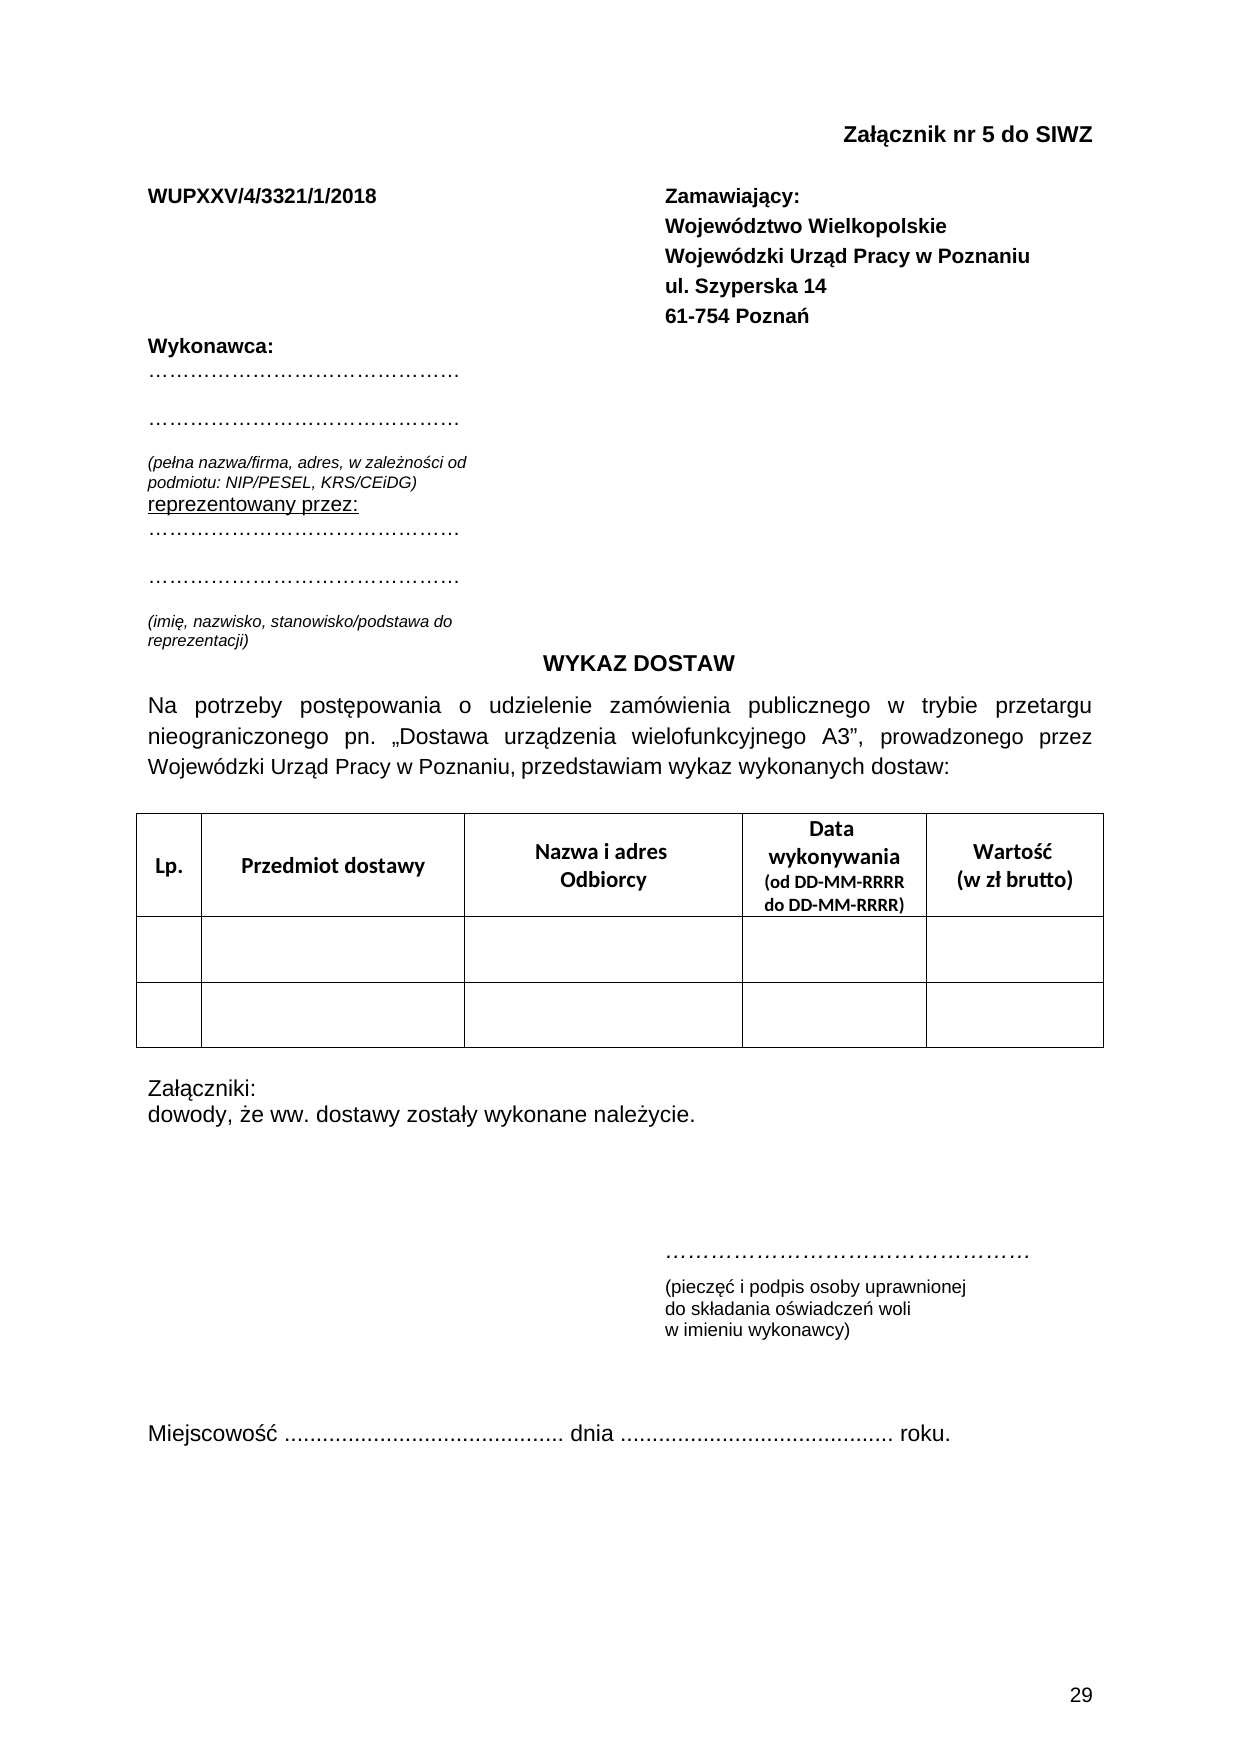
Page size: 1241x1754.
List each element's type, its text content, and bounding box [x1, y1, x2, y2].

table_header Lp. [137, 814, 201, 916]
text Wojewódzki Urząd Pracy w Poznaniu [591, 244, 1092, 268]
table_header Przedmiot dostawy [202, 814, 464, 916]
table_cell [927, 917, 1103, 982]
text Załączniki: [148, 1075, 1092, 1101]
text ul. Szyperska 14 [148, 274, 1092, 298]
text Wykonawca: [148, 333, 1092, 357]
text Na potrzeby postępowania o udzielenie zamówienia publicznego w trybie przetargu nieograniczonego pn. „Dostawa urządzenia wielofunkcyjnego A3”, prowadzonego przez Wojewódzki Urząd Pracy w Poznaniu, przedstawiam wykaz wykonanych dostaw: [148, 692, 1092, 779]
table_cell [202, 917, 464, 982]
table_header Nazwa i adres Odbiorcy [465, 814, 742, 916]
table_cell [137, 983, 201, 1047]
table_cell [465, 983, 742, 1047]
text dowody, że ww. dostawy zostały wykonane należycie. [148, 1101, 1092, 1127]
table_header Data wykonywania (od DD-MM-RRRR do DD-MM-RRRR) [743, 814, 926, 916]
text ……………………………………………………………………………… [148, 357, 472, 429]
table_cell [465, 917, 742, 982]
text WYKAZ DOSTAW [148, 650, 1092, 676]
table_cell [202, 983, 464, 1047]
text (pełna nazwa/firma, adres, w zależności od podmiotu: NIP/PESEL, KRS/CEiDG) [148, 453, 472, 492]
table_cell [137, 917, 201, 982]
text ………………………………………… [148, 1237, 1092, 1263]
text 61-754 Poznań [148, 304, 1092, 328]
text reprezentowany przez: [148, 492, 1092, 516]
text ……………………………………………………………………………… [148, 516, 472, 587]
table_cell [743, 983, 926, 1047]
table_cell [927, 983, 1103, 1047]
text Miejscowość ............................................ dnia ........................................... roku. [148, 1420, 1092, 1446]
text (pieczęć i podpis osoby uprawnionej do składania oświadczeń woli w imieniu wykonawcy) [148, 1276, 1092, 1341]
text WUPXXV/4/3321/1/2018 Zamawiający: [148, 183, 1092, 207]
text (imię, nazwisko, stanowisko/podstawa do reprezentacji) [148, 611, 472, 650]
text Województwo Wielkopolskie [148, 214, 1092, 238]
table_cell [743, 917, 926, 982]
text Załącznik nr 5 do SIWZ [148, 121, 1092, 147]
table_header Wartość (w zł brutto) [927, 814, 1103, 916]
